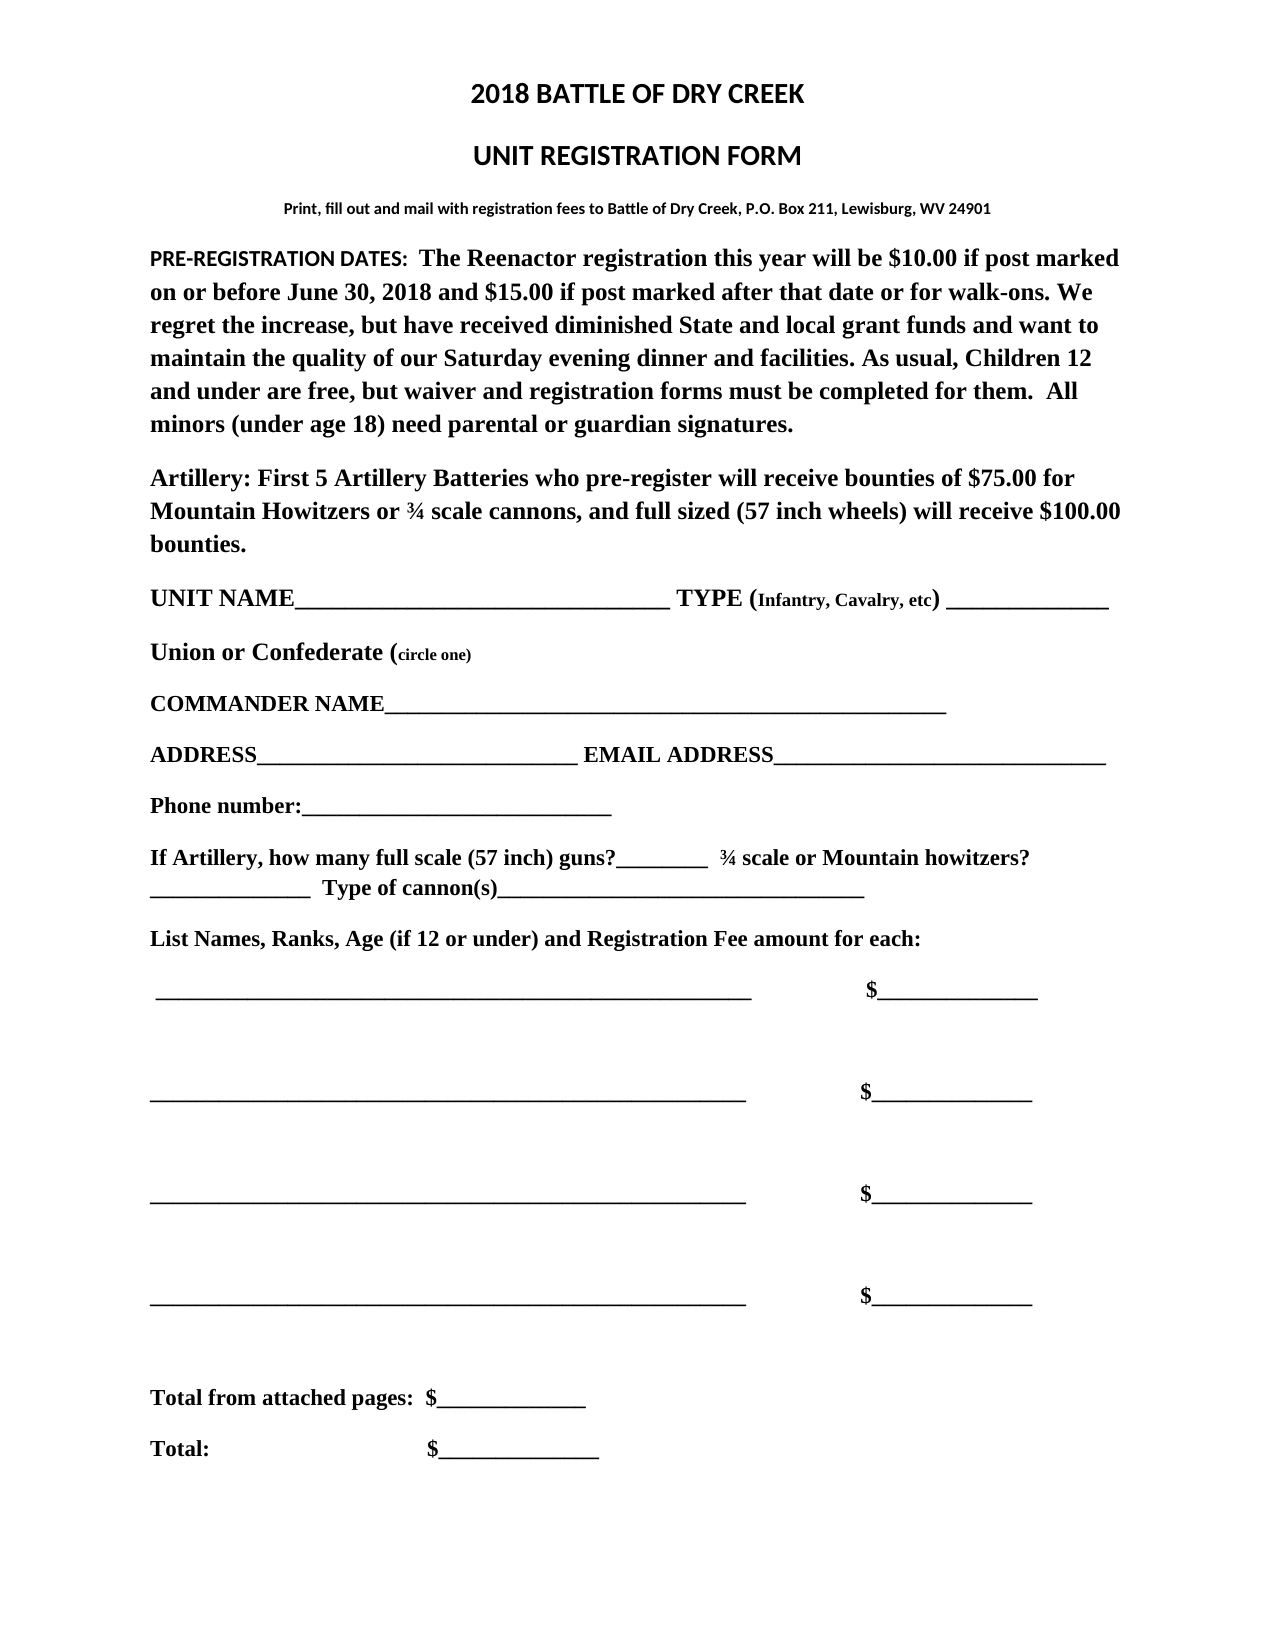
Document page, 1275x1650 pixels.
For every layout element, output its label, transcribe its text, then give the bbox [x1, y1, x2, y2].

text Artillery: First 5 Artillery Batteries who pre-register will receive bounties of $75.00 for Mountain Howitzers or ¾ scale cannons, and full sized (57 inch wheels) will receive $100.00 bounties. [150, 463, 1125, 558]
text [150, 1180, 1125, 1206]
text Total from attached pages: $_____________ [150, 1384, 1125, 1411]
text COMMANDER NAME_________________________________________________ [150, 690, 1125, 717]
text PRE-REGISTRATION DATES: The Reenactor registration this year will be $10.00 if post marked on or before June 30, 2018 and $15.00 if post marked after that date or for walk-ons. We regret the increase, but have received diminished State and local grant funds and want to maintain the quality of our Saturday evening dinner and facilities. As usual, Children 12 and under are free, but waiver and registration forms must be completed for them. All minors (under age 18) need parental or guardian signatures. [150, 243, 1125, 438]
text If Artillery, how many full scale (57 inch) guns?________ ¾ scale or Mountain howitzers?______________ Type of cannon(s)________________________________ [150, 843, 1125, 900]
text Total: $______________ [150, 1435, 1125, 1462]
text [150, 1282, 1125, 1308]
text List Names, Ranks, Age (if 12 or under) and Registration Fee amount for each: [150, 925, 1125, 951]
text ADDRESS____________________________ EMAIL ADDRESS_____________________________ [150, 741, 1125, 768]
text ____________________________________________________ $______________ [150, 1078, 1125, 1104]
text UNIT NAME______________________________ TYPE (Infantry, Cavalry, etc) _____________ [150, 583, 1125, 611]
text ____________________________________________________ $______________ [150, 976, 1125, 1002]
text Phone number:___________________________ [150, 792, 1125, 819]
text Union or Confederate (circle one) [150, 637, 1125, 665]
